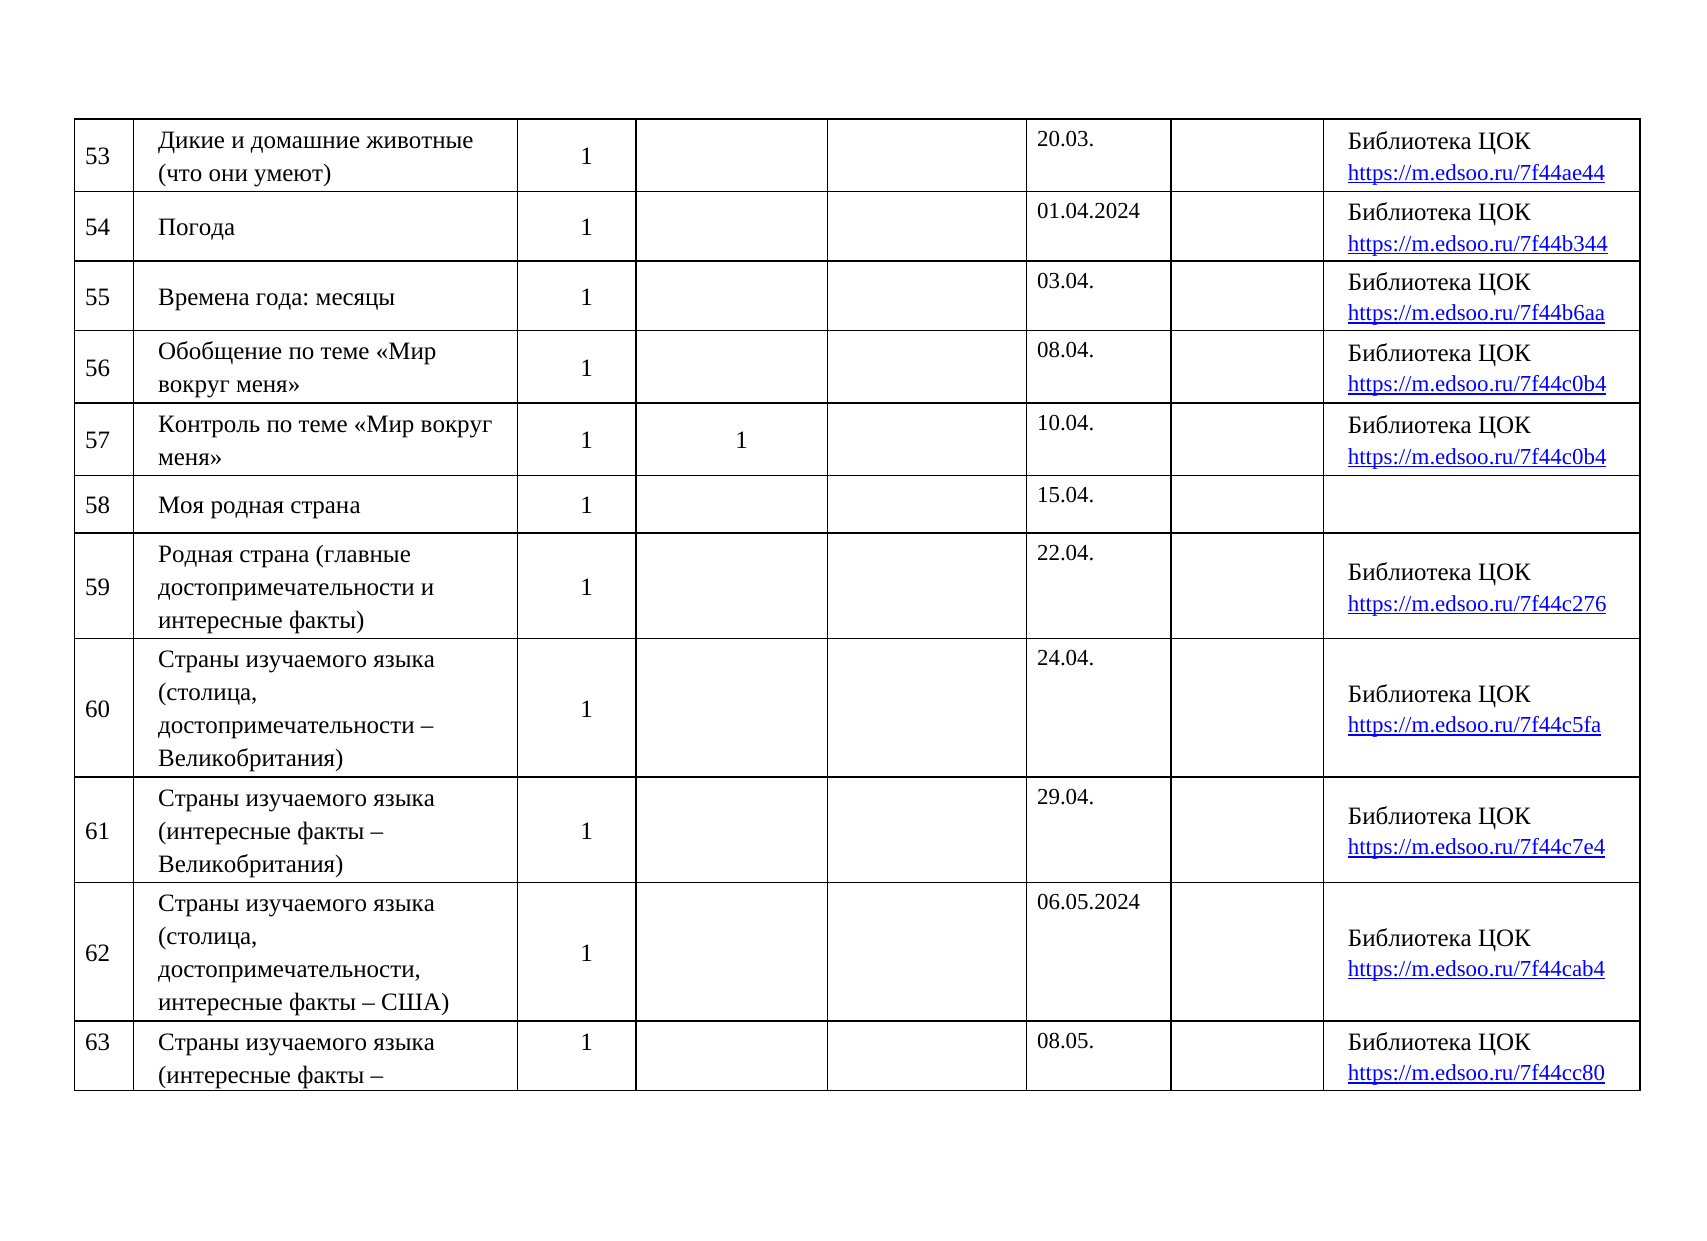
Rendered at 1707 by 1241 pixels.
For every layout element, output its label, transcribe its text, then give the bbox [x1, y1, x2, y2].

table_cell [1172, 639, 1323, 776]
table_cell Обобщение по теме «Мир вокруг меня» [134, 331, 517, 402]
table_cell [134, 1022, 517, 1089]
table_cell [828, 192, 1026, 260]
table_cell [637, 883, 827, 1020]
table_cell [1172, 262, 1323, 330]
table_cell Контроль по теме «Мир вокруг меня» [134, 404, 517, 474]
table_cell Времена года: месяцы [134, 262, 517, 330]
table_cell 22.04. [1027, 534, 1170, 638]
table_cell Страны изучаемого языка (интересные факты – Великобритания) [134, 778, 517, 882]
table_cell [1172, 534, 1323, 638]
table_cell [828, 262, 1026, 330]
table_cell [1172, 778, 1323, 882]
table_cell Библиотека ЦОК https://m.edsoo.ru/7f44c5fa [1324, 639, 1639, 776]
table_cell [637, 639, 827, 776]
table_cell 1 [518, 639, 635, 776]
table_cell [637, 778, 827, 882]
table_cell 1 [518, 534, 635, 638]
table_cell 61 [75, 778, 133, 882]
table_cell [828, 120, 1026, 191]
table_cell Погода [134, 192, 517, 260]
table_cell 03.04. [1027, 262, 1170, 330]
table_cell [637, 262, 827, 330]
table_cell [637, 331, 827, 402]
table_cell [637, 534, 827, 638]
table_cell 08.04. [1027, 331, 1170, 402]
table_cell 54 [75, 192, 133, 260]
table_cell 1 [518, 476, 635, 532]
table_cell [828, 404, 1026, 474]
table_cell 59 [75, 534, 133, 638]
table_cell [1172, 192, 1323, 260]
table_cell Моя родная страна [134, 476, 517, 532]
table_cell [1172, 404, 1323, 474]
table_cell [1324, 476, 1639, 532]
table_cell 06.05.2024 [1027, 883, 1170, 1020]
table_cell 1 [518, 778, 635, 882]
table_cell [828, 883, 1026, 1020]
table_cell 1 [518, 1022, 635, 1089]
table_cell 20.03. [1027, 120, 1170, 191]
table_cell [828, 331, 1026, 402]
table_cell [1172, 1022, 1323, 1089]
table_cell Библиотека ЦОК https://m.edsoo.ru/7f44cab4 [1324, 883, 1639, 1020]
table_cell 08.05. [1027, 1022, 1170, 1089]
table_cell Родная страна (главные достопримечательности и интересные факты) [134, 534, 517, 638]
table_cell 01.04.2024 [1027, 192, 1170, 260]
table_cell [1172, 331, 1323, 402]
table_cell [1172, 476, 1323, 532]
table_cell Библиотека ЦОК https://m.edsoo.ru/7f44c7e4 [1324, 778, 1639, 882]
table_cell Библиотека ЦОК https://m.edsoo.ru/7f44b6aa [1324, 262, 1639, 330]
table_cell 1 [637, 404, 827, 474]
table_cell Библиотека ЦОК https://m.edsoo.ru/7f44c0b4 [1324, 404, 1639, 474]
table_cell 1 [518, 262, 635, 330]
table_cell Библиотека ЦОК https://m.edsoo.ru/7f44ae44 [1324, 120, 1639, 191]
table_cell [1172, 883, 1323, 1020]
table_cell [637, 192, 827, 260]
table_cell [828, 534, 1026, 638]
table_cell 56 [75, 331, 133, 402]
table_cell Страны изучаемого языка (столица, достопримечательности – Великобритания) [134, 639, 517, 776]
table_cell 15.04. [1027, 476, 1170, 532]
table_cell 63 [75, 1022, 133, 1089]
table_cell [637, 120, 827, 191]
table_cell [1172, 120, 1323, 191]
table_cell 24.04. [1027, 639, 1170, 776]
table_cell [1324, 1022, 1639, 1089]
table_cell 55 [75, 262, 133, 330]
table_cell 58 [75, 476, 133, 532]
table_cell 1 [518, 120, 635, 191]
table_cell 62 [75, 883, 133, 1020]
table_cell [828, 476, 1026, 532]
table_cell 10.04. [1027, 404, 1170, 474]
table_cell [637, 1022, 827, 1089]
table_cell 1 [518, 883, 635, 1020]
table_cell 1 [518, 331, 635, 402]
table_cell Библиотека ЦОК https://m.edsoo.ru/7f44c0b4 [1324, 331, 1639, 402]
table_cell 1 [518, 192, 635, 260]
table_cell 53 [75, 120, 133, 191]
table_cell Библиотека ЦОК https://m.edsoo.ru/7f44b344 [1324, 192, 1639, 260]
table_cell 29.04. [1027, 778, 1170, 882]
table_cell [828, 639, 1026, 776]
table_cell [828, 1022, 1026, 1089]
table_cell Библиотека ЦОК https://m.edsoo.ru/7f44c276 [1324, 534, 1639, 638]
table_cell Страны изучаемого языка (столица, достопримечательности, интересные факты – США) [134, 883, 517, 1020]
table_cell 60 [75, 639, 133, 776]
table_cell 57 [75, 404, 133, 474]
table_cell Дикие и домашние животные (что они умеют) [134, 120, 517, 191]
table_cell [828, 778, 1026, 882]
table_cell [637, 476, 827, 532]
table_cell 1 [518, 404, 635, 474]
